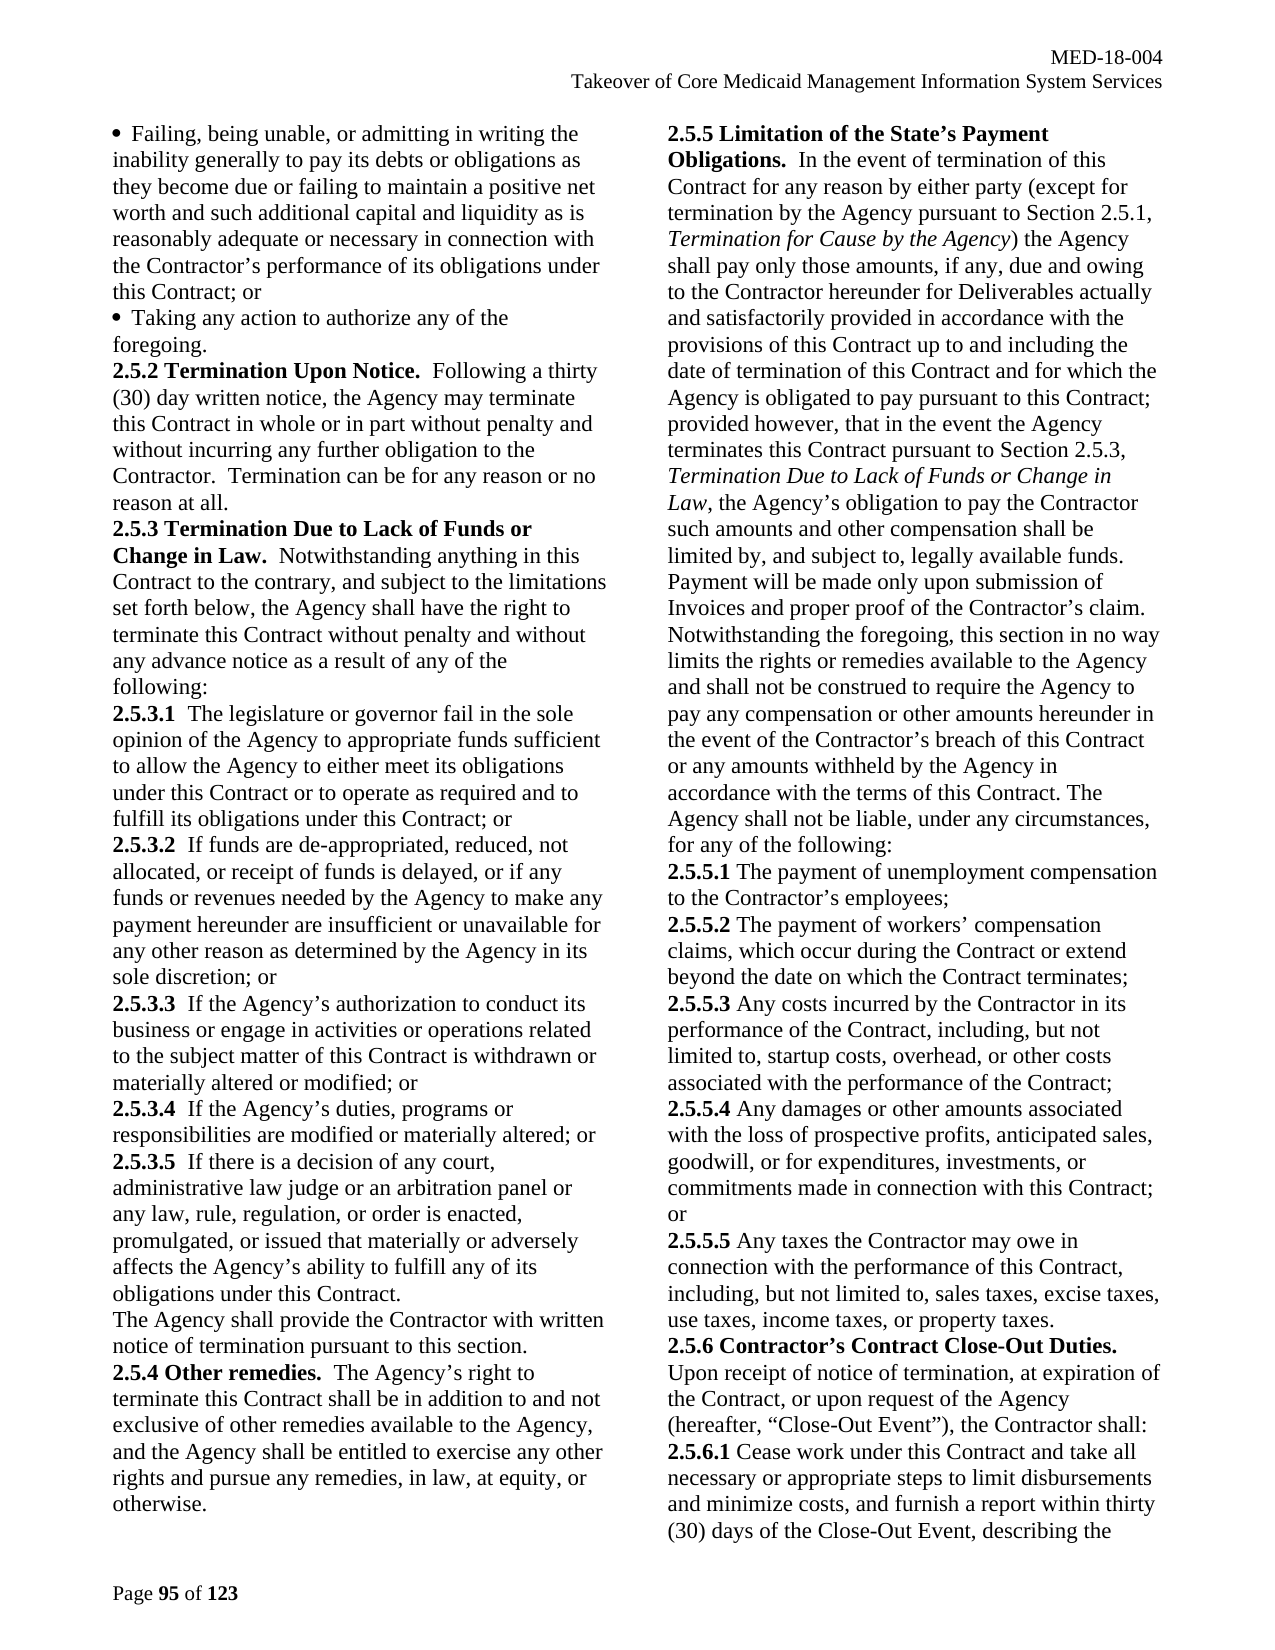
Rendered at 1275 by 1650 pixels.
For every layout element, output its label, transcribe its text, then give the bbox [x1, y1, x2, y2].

text 2.5.5.5 Any taxes the Contractor may owe in connection with the performance of this Contract, including, but not limited to, sales taxes, excise taxes, use taxes, income taxes, or property taxes. [667, 1227, 1162, 1332]
text 2.5.5.2 The payment of workers’ compensation claims, which occur during the Contract or extend beyond the date on which the Contract terminates; [667, 911, 1162, 990]
text 2.5.5 Limitation of the State’s Payment Obligations. In the event of termination of this Contract for any reason by either party (except for termination by the Agency pursuant to Section 2.5.1, Termination for Cause by the Agency) the Agency shall pay only those amounts, if any, due and owing to the Contractor hereunder for Deliverables actually and satisfactorily provided in accordance with the provisions of this Contract up to and including the date of termination of this Contract and for which the Agency is obligated to pay pursuant to this Contract; provided however, that in the event the Agency terminates this Contract pursuant to Section 2.5.3, Termination Due to Lack of Funds or Change in Law, the Agency’s obligation to pay the Contractor such amounts and other compensation shall be limited by, and subject to, legally available funds. Payment will be made only upon submission of Invoices and proper proof of the Contractor’s claim. Notwithstanding the foregoing, this section in no way limits the rights or remedies available to the Agency and shall not be construed to require the Agency to pay any compensation or other amounts hereunder in the event of the Contractor’s breach of this Contract or any amounts withheld by the Agency in accordance with the terms of this Contract. The Agency shall not be liable, under any circumstances, for any of the following: [667, 120, 1162, 858]
text 2.5.3.1 The legislature or governor fail in the sole opinion of the Agency to appropriate funds sufficient to allow the Agency to either meet its obligations under this Contract or to operate as required and to fulfill its obligations under this Contract; or [112, 700, 607, 832]
list Failing, being unable, or admitting in writing the inability generally to pay its debts or obligations as they become due or failing to maintain a positive net worth and such additional capital and liquidity as is reasonably adequate or necessary in connection with the Contractor’s performance of its obligations under this Contract; or [112, 120, 607, 304]
text 2.5.6 Contractor’s Contract Close-Out Duties. Upon receipt of notice of termination, at expiration of the Contract, or upon request of the Agency (hereafter, “Close-Out Event”), the Contractor shall: [667, 1332, 1162, 1438]
text 2.5.3.2 If funds are de-appropriated, reduced, not allocated, or receipt of funds is delayed, or if any funds or revenues needed by the Agency to make any payment hereunder are insufficient or unavailable for any other reason as determined by the Agency in its sole discretion; or [112, 832, 607, 990]
text 2.5.4 Other remedies. The Agency’s right to terminate this Contract shall be in addition to and not exclusive of other remedies available to the Agency, and the Agency shall be entitled to exercise any other rights and pursue any remedies, in law, at equity, or otherwise. [112, 1359, 607, 1517]
text 2.5.5.4 Any damages or other amounts associated with the loss of prospective profits, anticipated sales, goodwill, or for expenditures, investments, or commitments made in connection with this Contract; or [667, 1095, 1162, 1227]
list Taking any action to authorize any of the foregoing. [112, 304, 607, 357]
text 2.5.3.3 If the Agency’s authorization to conduct its business or engage in activities or operations related to the subject matter of this Contract is withdrawn or materially altered or modified; or [112, 990, 607, 1095]
text The Agency shall provide the Contractor with written notice of termination pursuant to this section. [112, 1306, 607, 1359]
text 2.5.5.3 Any costs incurred by the Contractor in its performance of the Contract, including, but not limited to, startup costs, overhead, or other costs associated with the performance of the Contract; [667, 990, 1162, 1095]
text 2.5.5.1 The payment of unemployment compensation to the Contractor’s employees; [667, 858, 1162, 911]
text 2.5.3 Termination Due to Lack of Funds or Change in Law. Notwithstanding anything in this Contract to the contrary, and subject to the limitations set forth below, the Agency shall have the right to terminate this Contract without penalty and without any advance notice as a result of any of the following: [112, 515, 607, 700]
text 2.5.3.4 If the Agency’s duties, programs or responsibilities are modified or materially altered; or [112, 1095, 607, 1148]
text 2.5.3.5 If there is a decision of any court, administrative law judge or an arbitration panel or any law, rule, regulation, or order is enacted, promulgated, or issued that materially or adversely affects the Agency’s ability to fulfill any of its obligations under this Contract. [112, 1148, 607, 1306]
text 2.5.2 Termination Upon Notice. Following a thirty (30) day written notice, the Agency may terminate this Contract in whole or in part without penalty and without incurring any further obligation to the Contractor. Termination can be for any reason or no reason at all. [112, 357, 607, 515]
